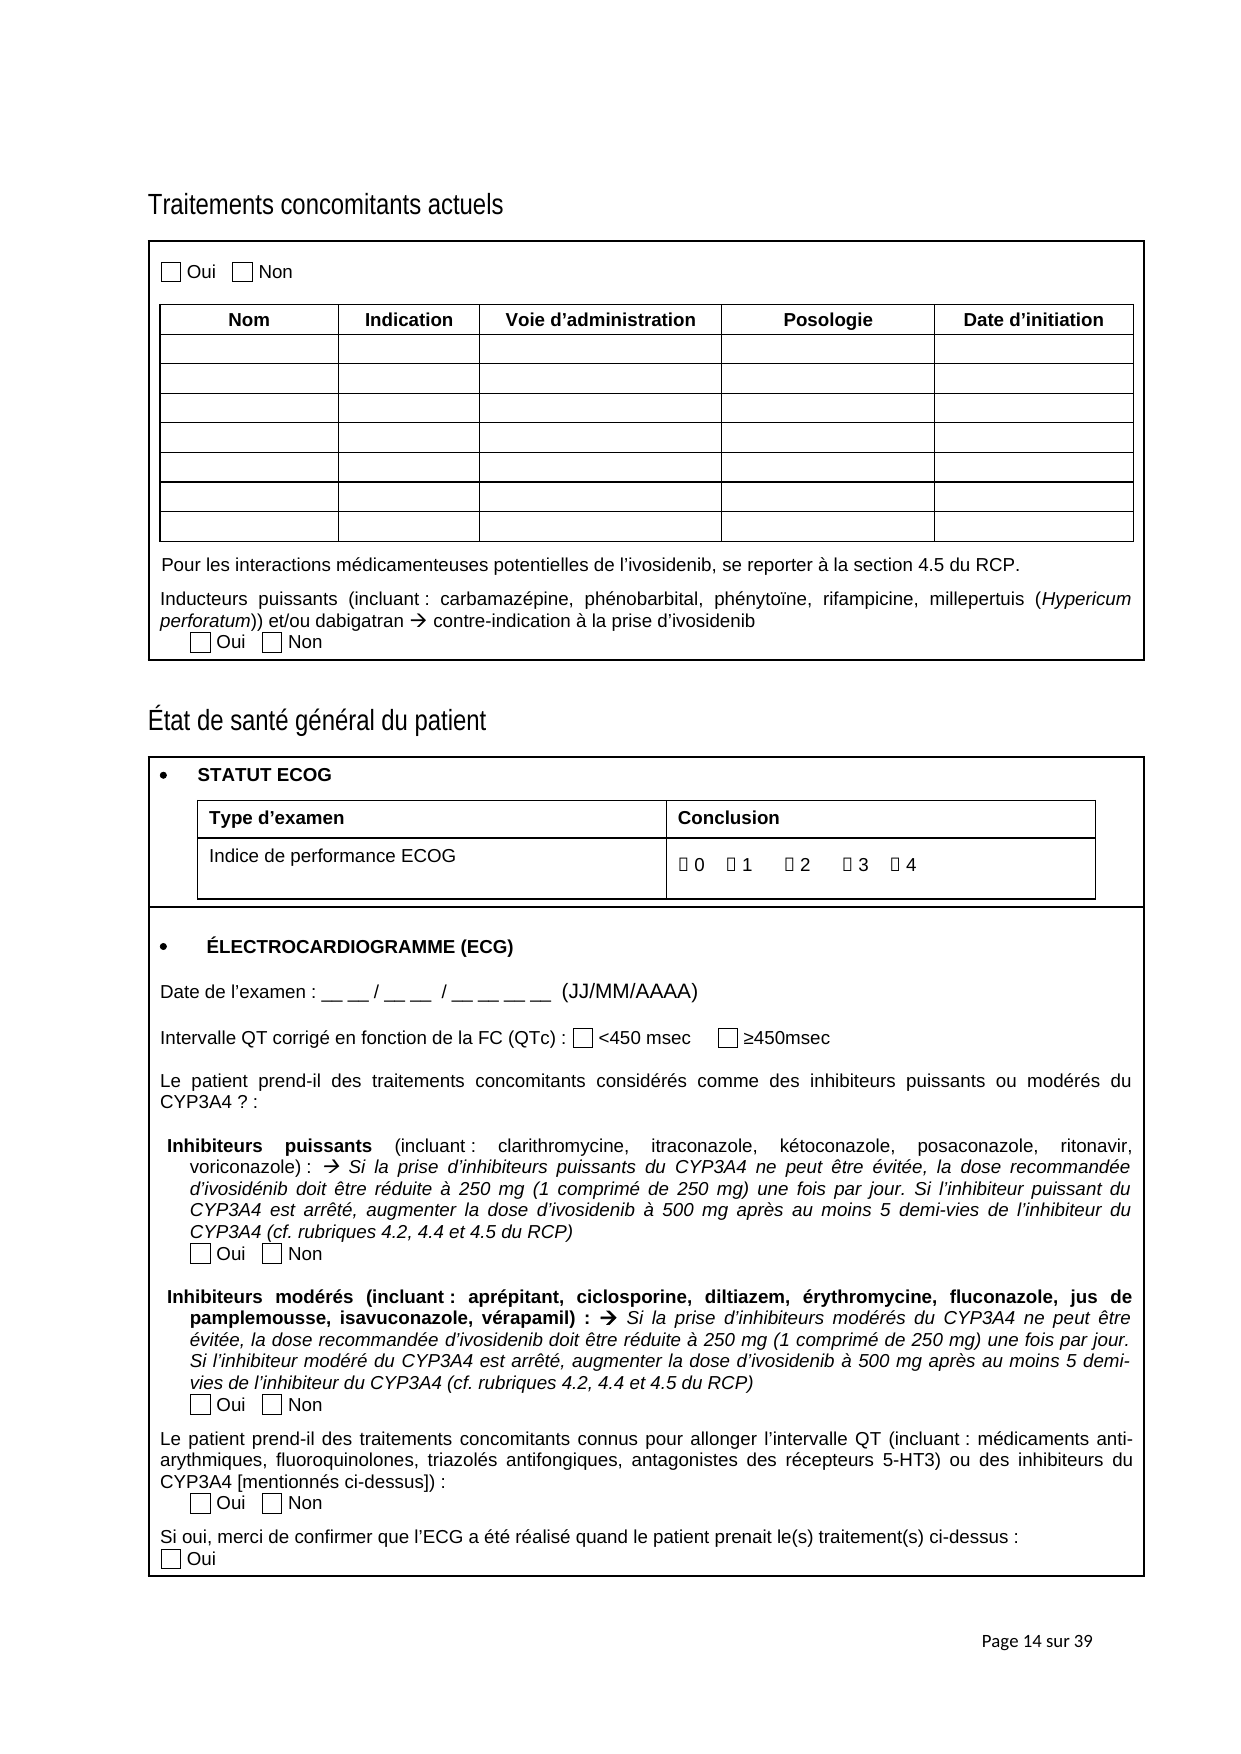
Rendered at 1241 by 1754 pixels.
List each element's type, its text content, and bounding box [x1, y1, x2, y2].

table_header Oui Non Pour les interactions médicamenteuses potentielles de l’ivosidenib, se reporter à la section 4.5 du RCP. Inducteurs puissants (incluant : carbamazépine, phénobarbital, phénytoïne, rifampicine, millepertuis (Hypericum perforatum)) et/ou dabigatran contre-indication à la prise d’ivosidenib Oui Non [150, 242, 1143, 659]
table_header STATUT ECOG [150, 758, 1143, 906]
text Traitements concomitants actuels [148, 187, 1066, 221]
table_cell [150, 908, 1143, 1575]
text État de santé général du patient [148, 703, 1066, 737]
